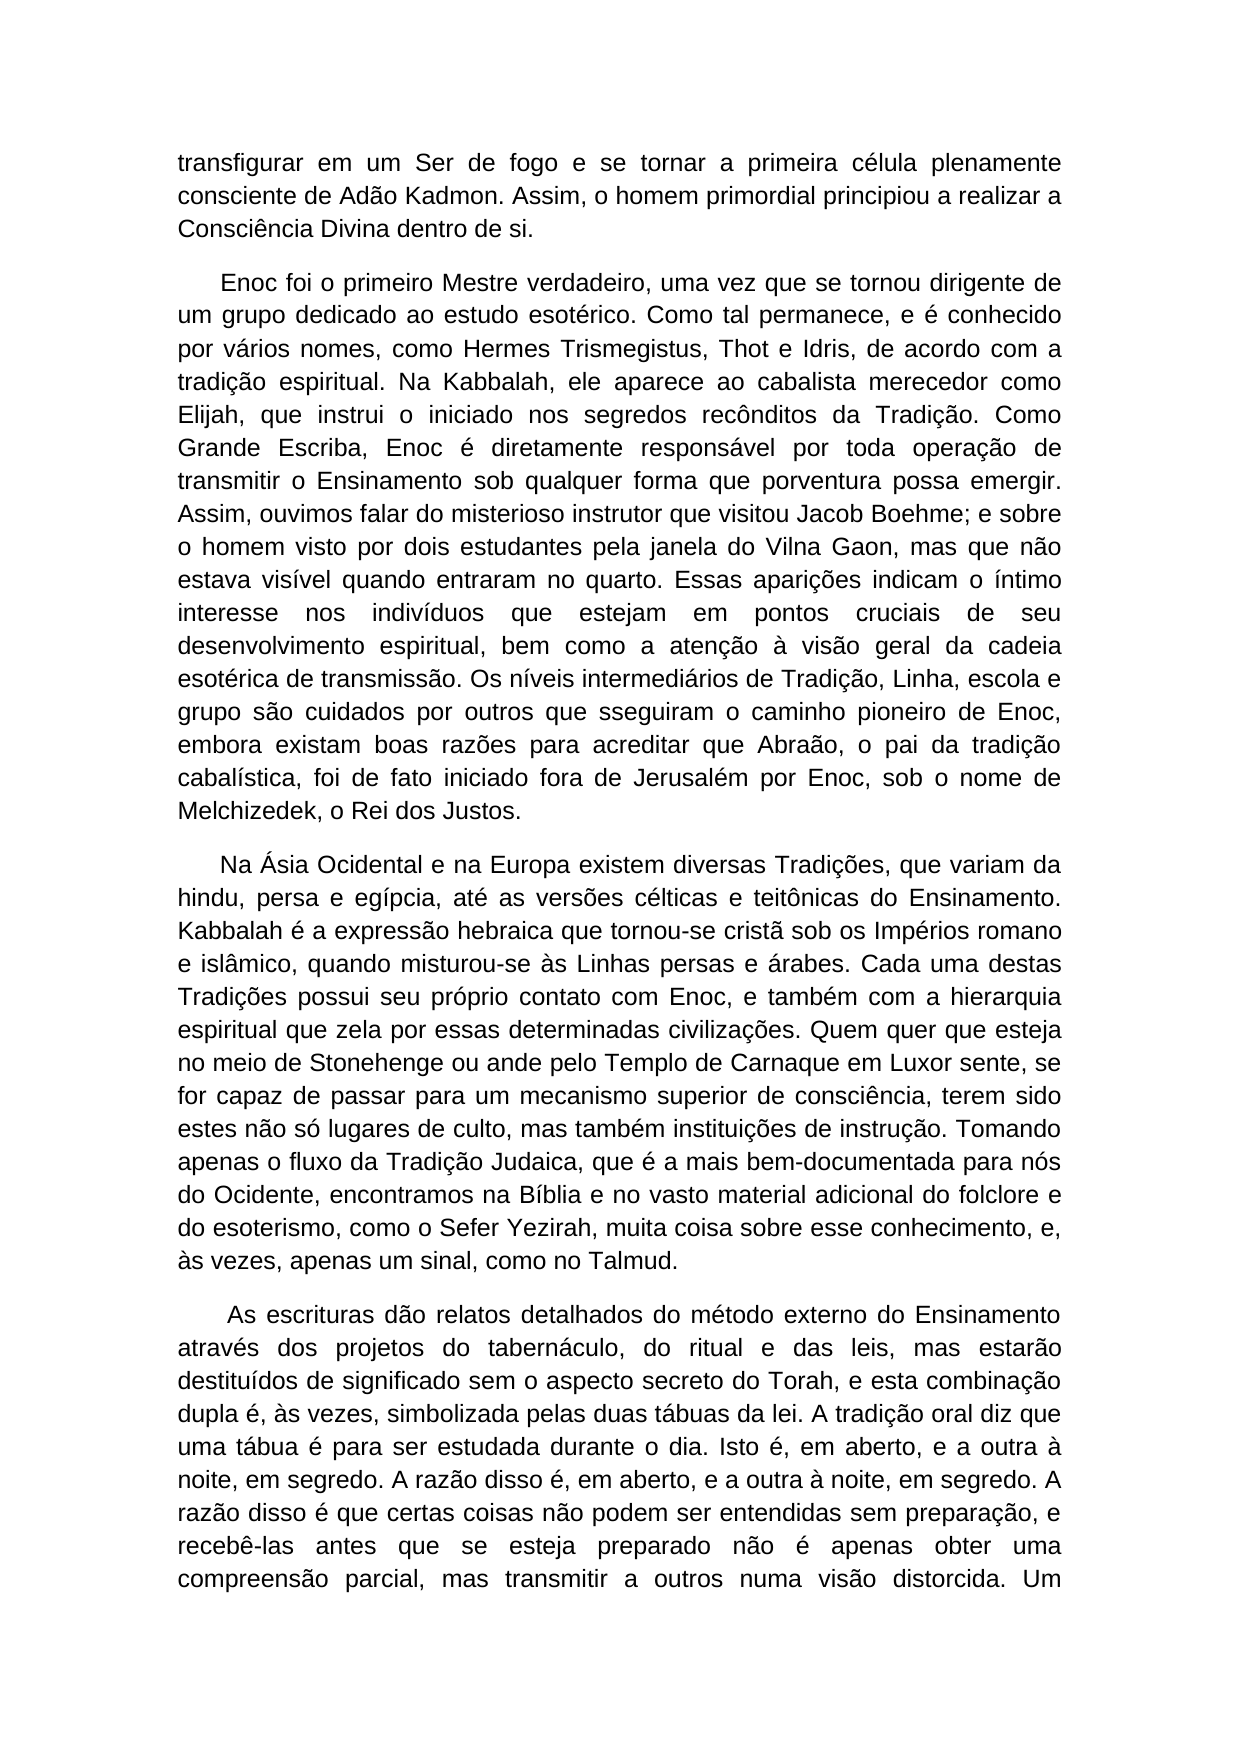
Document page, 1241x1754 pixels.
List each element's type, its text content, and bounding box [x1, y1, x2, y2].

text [177, 1300, 1063, 1593]
text Enoc foi o primeiro Mestre verdadeiro, uma vez que se tornou dirigente de um grupo dedicado ao estudo esotérico. Como tal permanece, e é conhecido por vários nomes, como Hermes Trismegistus, Thot e Idris, de acordo com a tradição espiritual. Na Kabbalah, ele aparece ao cabalista merecedor como Elijah, que instrui o iniciado nos segredos recônditos da Tradição. Como Grande Escriba, Enoc é diretamente responsável por toda operação de transmitir o Ensinamento sob qualquer forma que porventura possa emergir. Assim, ouvimos falar do misterioso instrutor que visitou Jacob Boehme; e sobre o homem visto por dois estudantes pela janela do Vilna Gaon, mas que não estava visível quando entraram no quarto. Essas aparições indicam o íntimo interesse nos indivíduos que estejam em pontos cruciais de seu desenvolvimento espiritual, bem como a atenção à visão geral da cadeia esotérica de transmissão. Os níveis intermediários de Tradição, Linha, escola e grupo são cuidados por outros que sseguiram o caminho pioneiro de Enoc, embora existam boas razões para acreditar que Abraão, o pai da tradição cabalística, foi de fato iniciado fora de Jerusalém por Enoc, sob o nome de Melchizedek, o Rei dos Justos. [177, 267, 1063, 824]
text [177, 148, 1063, 242]
text Na Ásia Ocidental e na Europa existem diversas Tradições, que variam da hindu, persa e egípcia, até as versões célticas e teitônicas do Ensinamento. Kabbalah é a expressão hebraica que tornou-se cristã sob os Impérios romano e islâmico, quando misturou-se às Linhas persas e árabes. Cada uma destas Tradições possui seu próprio contato com Enoc, e também com a hierarquia espiritual que zela por essas determinadas civilizações. Quem quer que esteja no meio de Stonehenge ou ande pelo Templo de Carnaque em Luxor sente, se for capaz de passar para um mecanismo superior de consciência, terem sido estes não só lugares de culto, mas também instituições de instrução. Tomando apenas o fluxo da Tradição Judaica, que é a mais bem-documentada para nós do Ocidente, encontramos na Bíblia e no vasto material adicional do folclore e do esoterismo, como o Sefer Yezirah, muita coisa sobre esse conhecimento, e, às vezes, apenas um sinal, como no Talmud. [177, 850, 1063, 1275]
